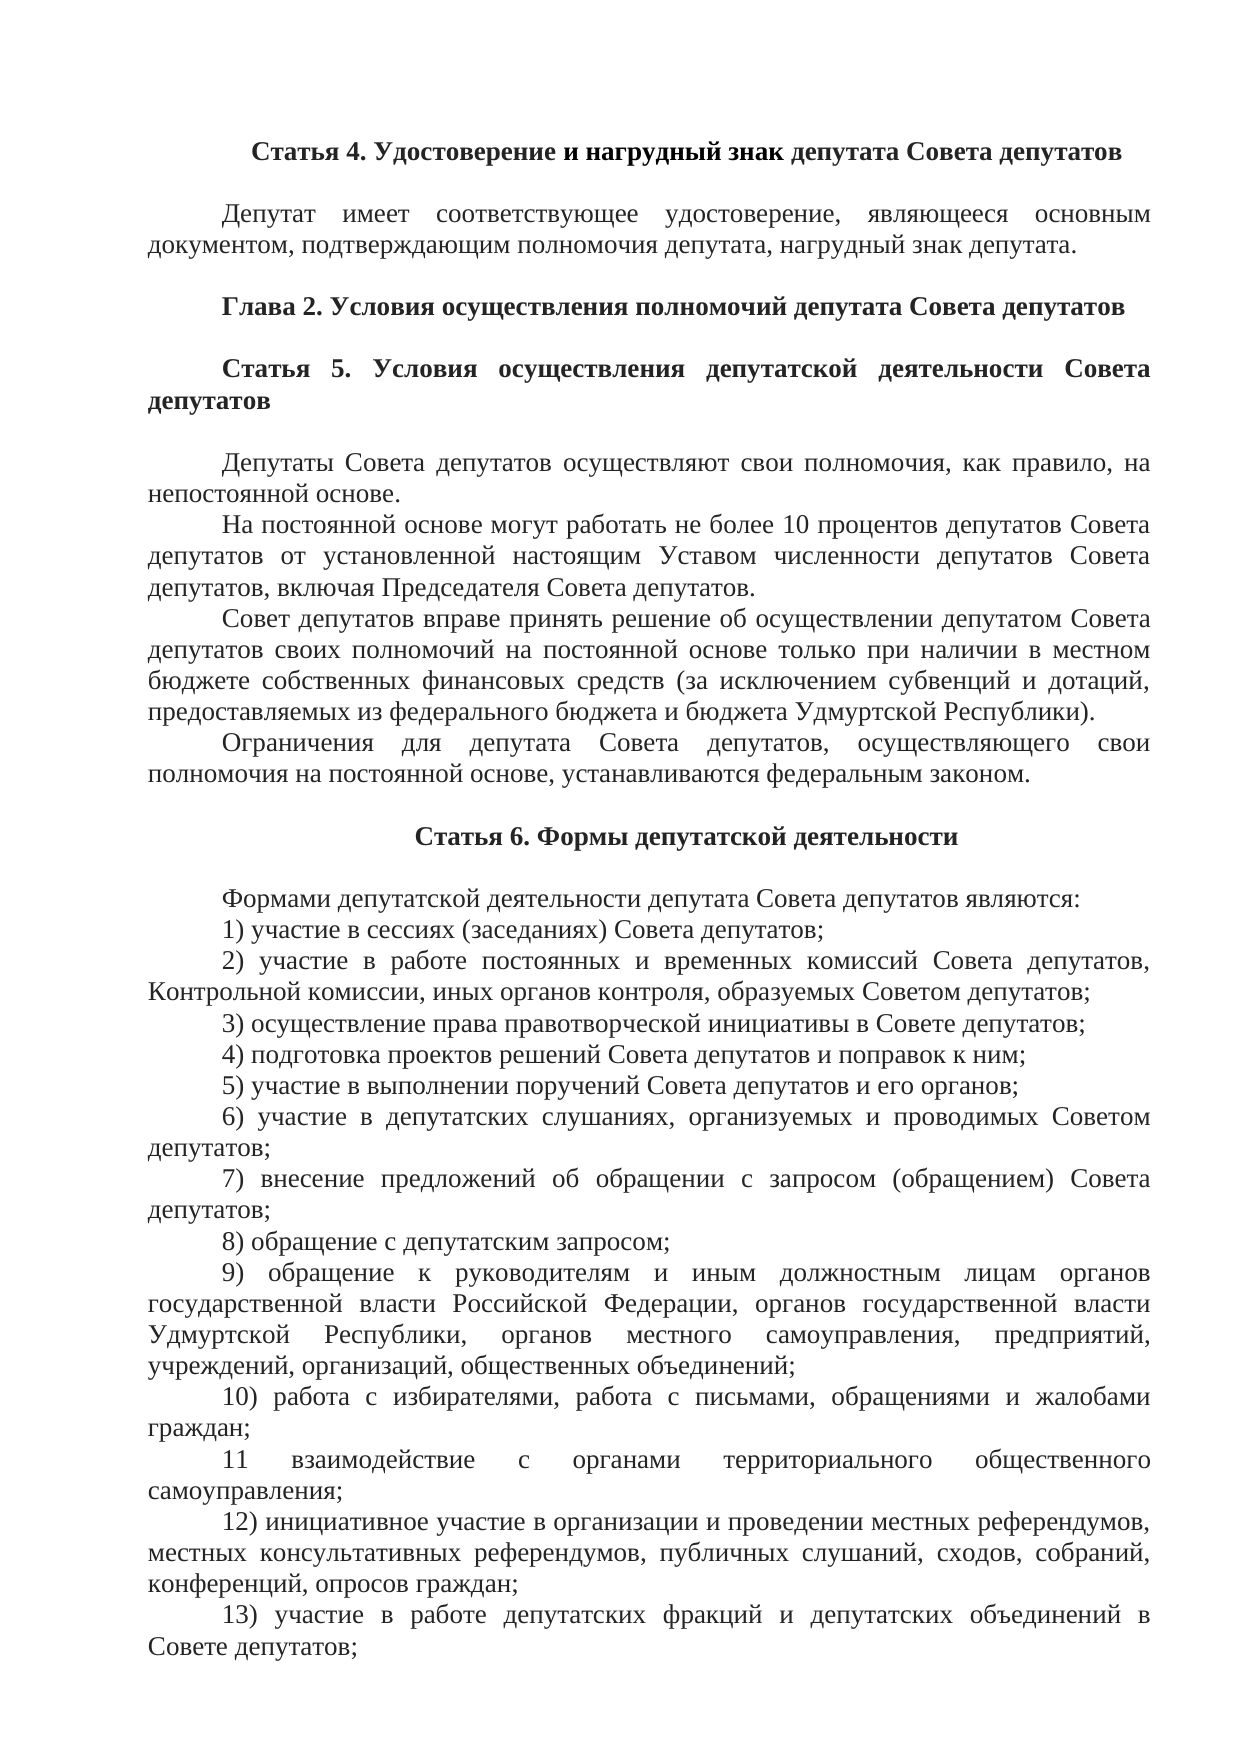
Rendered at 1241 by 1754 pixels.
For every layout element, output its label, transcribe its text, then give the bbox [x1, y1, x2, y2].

text 11 взаимодействие с органами территориального общественного самоуправления; [148, 1443, 1152, 1505]
text Статья 4. Удостоверение и нагрудный знак депутата Совета депутатов [148, 134, 1152, 166]
text Совет депутатов вправе принять решение об осуществлении депутатом Совета депутатов своих полномочий на постоянной основе только при наличии в местном бюджете собственных финансовых средств (за исключением субвенций и дотаций, предоставляемых из федерального бюджета и бюджета Удмуртской Республики). [148, 602, 1152, 726]
text 3) осуществление права правотворческой инициативы в Совете депутатов; [148, 1007, 1152, 1038]
text 13) участие в работе депутатских фракций и депутатских объединений в Совете депутатов; [148, 1598, 1152, 1661]
text 10) работа с избирателями, работа с письмами, обращениями и жалобами граждан; [148, 1380, 1152, 1443]
text 12) инициативное участие в организации и проведении местных референдумов, местных консультативных референдумов, публичных слушаний, сходов, собраний, конференций, опросов граждан; [148, 1505, 1152, 1598]
text Ограничения для депутата Совета депутатов, осуществляющего свои полномочия на постоянной основе, устанавливаются федеральным законом. [148, 726, 1152, 789]
text 1) участие в сессиях (заседаниях) Совета депутатов; [148, 913, 1152, 944]
text 9) обращение к руководителям и иным должностным лицам органов государственной власти Российской Федерации, органов государственной власти Удмуртской Республики, органов местного самоуправления, предприятий, учреждений, организаций, общественных объединений; [148, 1256, 1152, 1380]
text Формами депутатской деятельности депутата Совета депутатов являются: [148, 882, 1152, 913]
text 5) участие в выполнении поручений Совета депутатов и его органов; [148, 1069, 1152, 1100]
text На постоянной основе могут работать не более 10 процентов депутатов Совета депутатов от установленной настоящим Уставом численности депутатов Совета депутатов, включая Председателя Совета депутатов. [148, 508, 1152, 602]
text 7) внесение предложений об обращении с запросом (обращением) Совета депутатов; [148, 1162, 1152, 1225]
text Депутаты Совета депутатов осуществляют свои полномочия, как правило, на непостоянной основе. [148, 446, 1152, 508]
text 8) обращение с депутатским запросом; [148, 1225, 1152, 1256]
text 6) участие в депутатских слушаниях, организуемых и проводимых Советом депутатов; [148, 1100, 1152, 1162]
text Глава 2. Условия осуществления полномочий депутата Совета депутатов [148, 290, 1152, 321]
text 4) подготовка проектов решений Совета депутатов и поправок к ним; [148, 1038, 1152, 1069]
text Депутат имеет соответствующее удостоверение, являющееся основным документом, подтверждающим полномочия депутата, нагрудный знак депутата. [148, 197, 1152, 259]
text Статья 5. Условия осуществления депутатской деятельности Совета депутатов [148, 353, 1152, 415]
text 2) участие в работе постоянных и временных комиссий Совета депутатов, Контрольной комиссии, иных органов контроля, образуемых Советом депутатов; [148, 944, 1152, 1007]
text Статья 6. Формы депутатской деятельности [148, 820, 1152, 851]
